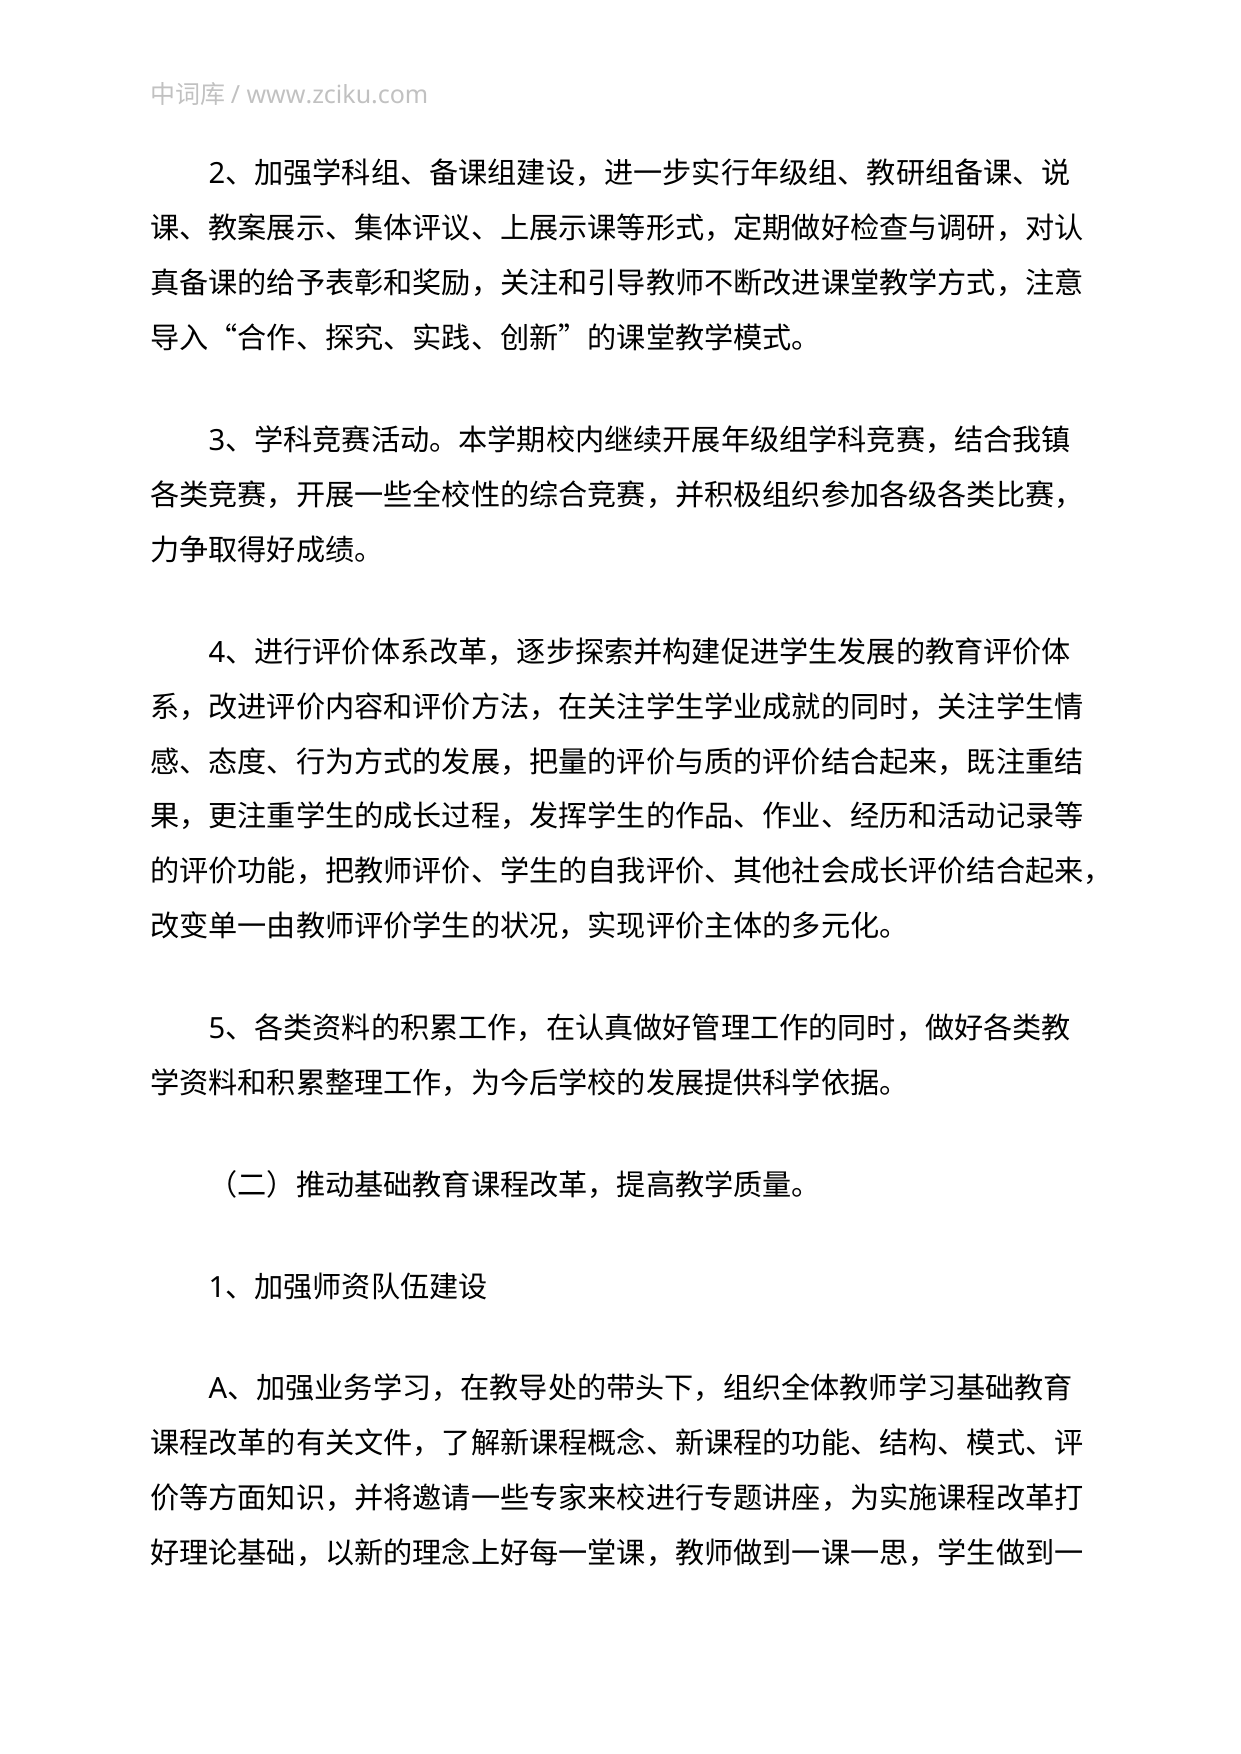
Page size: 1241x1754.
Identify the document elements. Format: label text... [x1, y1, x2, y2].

text 4、进行评价体系改革，逐步探索并构建促进学生发展的教育评价体系，改进评价内容和评价方法，在关注学生学业成就的同时，关注学生情感、态度、行为方式的发展，把量的评价与质的评价结合起来，既注重结果，更注重学生的成长过程，发挥学生的作品、作业、经历和活动记录等的评价功能，把教师评价、学生的自我评价、其他社会成长评价结合起来，改变单一由教师评价学生的状况，实现评价主体的多元化。 [150, 628, 1090, 945]
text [150, 1365, 1090, 1572]
text （二）推动基础教育课程改革，提高教学质量。 [150, 1161, 1090, 1204]
text 2、加强学科组、备课组建设，进一步实行年级组、教研组备课、说课、教案展示、集体评议、上展示课等形式，定期做好检查与调研，对认真备课的给予表彰和奖励，关注和引导教师不断改进课堂教学方式，注意导入“合作、探究、实践、创新”的课堂教学模式。 [150, 150, 1090, 357]
text 1、加强师资队伍建设 [150, 1263, 1090, 1306]
text 3、学科竞赛活动。本学期校内继续开展年级组学科竞赛，结合我镇各类竞赛，开展一些全校性的综合竞赛，并积极组织参加各级各类比赛，力争取得好成绩。 [150, 417, 1090, 569]
text 5、各类资料的积累工作，在认真做好管理工作的同时，做好各类教学资料和积累整理工作，为今后学校的发展提供科学依据。 [150, 1004, 1090, 1102]
